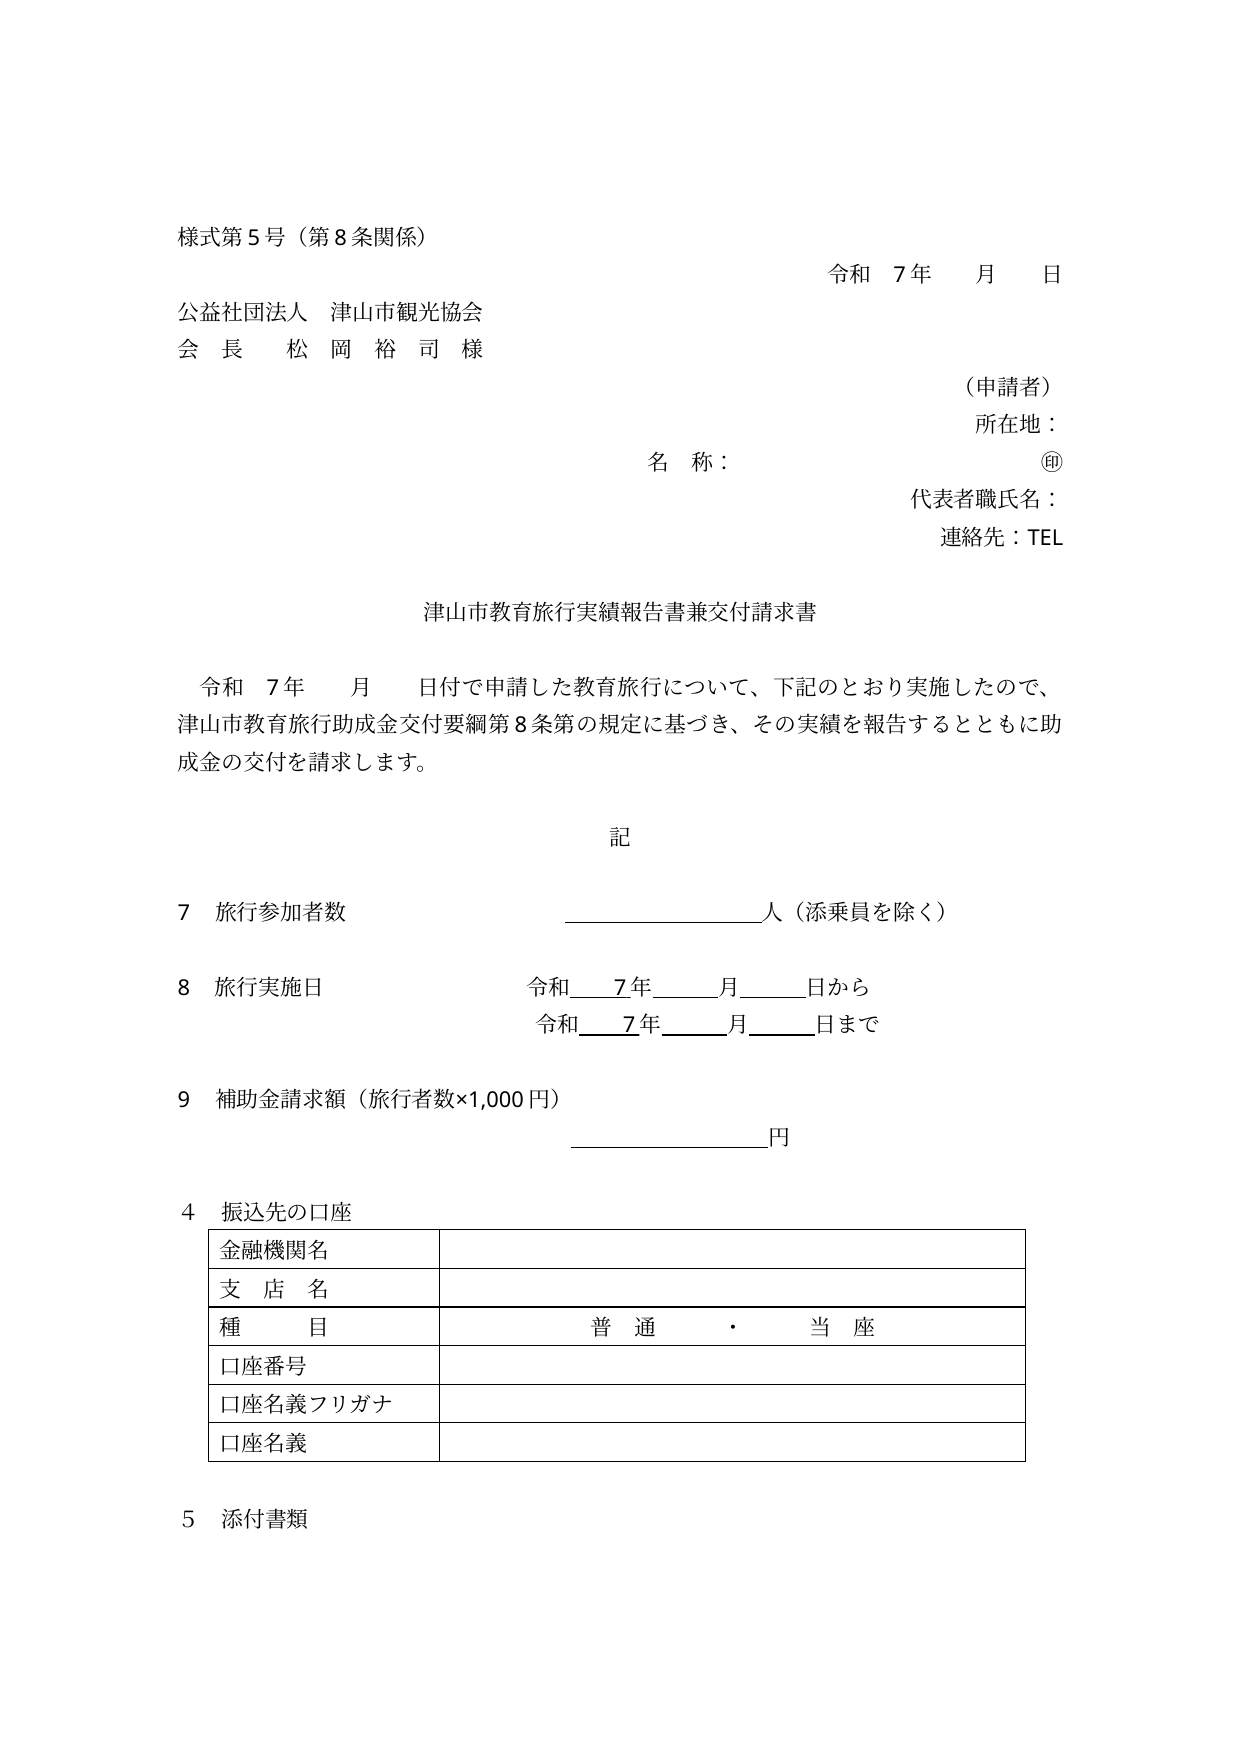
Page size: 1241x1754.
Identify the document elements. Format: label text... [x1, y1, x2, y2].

table_cell 支 店 名 [209, 1269, 439, 1306]
text 名 称： ㊞ [177, 442, 1063, 479]
text 令和 7年 月 日まで [177, 1004, 1063, 1042]
text （申請者） [177, 367, 1063, 404]
table_header 金融機関名 [209, 1230, 439, 1268]
text 公益社団法人 津山市観光協会 [177, 292, 1063, 329]
text 所在地： [177, 404, 1063, 442]
text 連絡先：TEL [177, 517, 1063, 554]
table_cell [440, 1423, 1025, 1461]
table_cell [440, 1385, 1025, 1422]
table_cell [440, 1346, 1025, 1383]
list 旅行実施日 令和 7年 月 日から [177, 967, 1063, 1004]
text 様式第5号（第8条関係） [177, 217, 1063, 254]
text 記 [177, 817, 1063, 854]
text 令和 7年 月 日付で申請した教育旅行について、下記のとおり実施したので、津山市教育旅行助成金交付要綱第8条第の規定に基づき、その実績を報告するとともに助成金の交付を請求します。 [177, 667, 1063, 779]
list 旅行参加者数 人（添乗員を除く） [177, 892, 1063, 929]
list 補助金請求額（旅行者数×1,000円） [177, 1079, 1063, 1117]
text 会 長 松 岡 裕 司 様 [177, 329, 1063, 367]
text ５ 添付書類 [177, 1499, 1063, 1537]
text 令和 7年 月 日 [177, 254, 1063, 292]
table_cell 口座番号 [209, 1346, 439, 1383]
table_cell 口座名義フリガナ [209, 1385, 439, 1422]
table_cell 種 目 [209, 1308, 439, 1345]
text ４ 振込先の口座 [177, 1192, 1063, 1229]
table_cell 口座名義 [209, 1423, 439, 1461]
text 円 [177, 1117, 976, 1154]
table_header [440, 1230, 1025, 1268]
text 津山市教育旅行実績報告書兼交付請求書 [177, 592, 1063, 629]
text 代表者職氏名： [177, 479, 1063, 517]
table_cell 普 通 ・ 当 座 [440, 1308, 1025, 1345]
table_cell [440, 1269, 1025, 1306]
